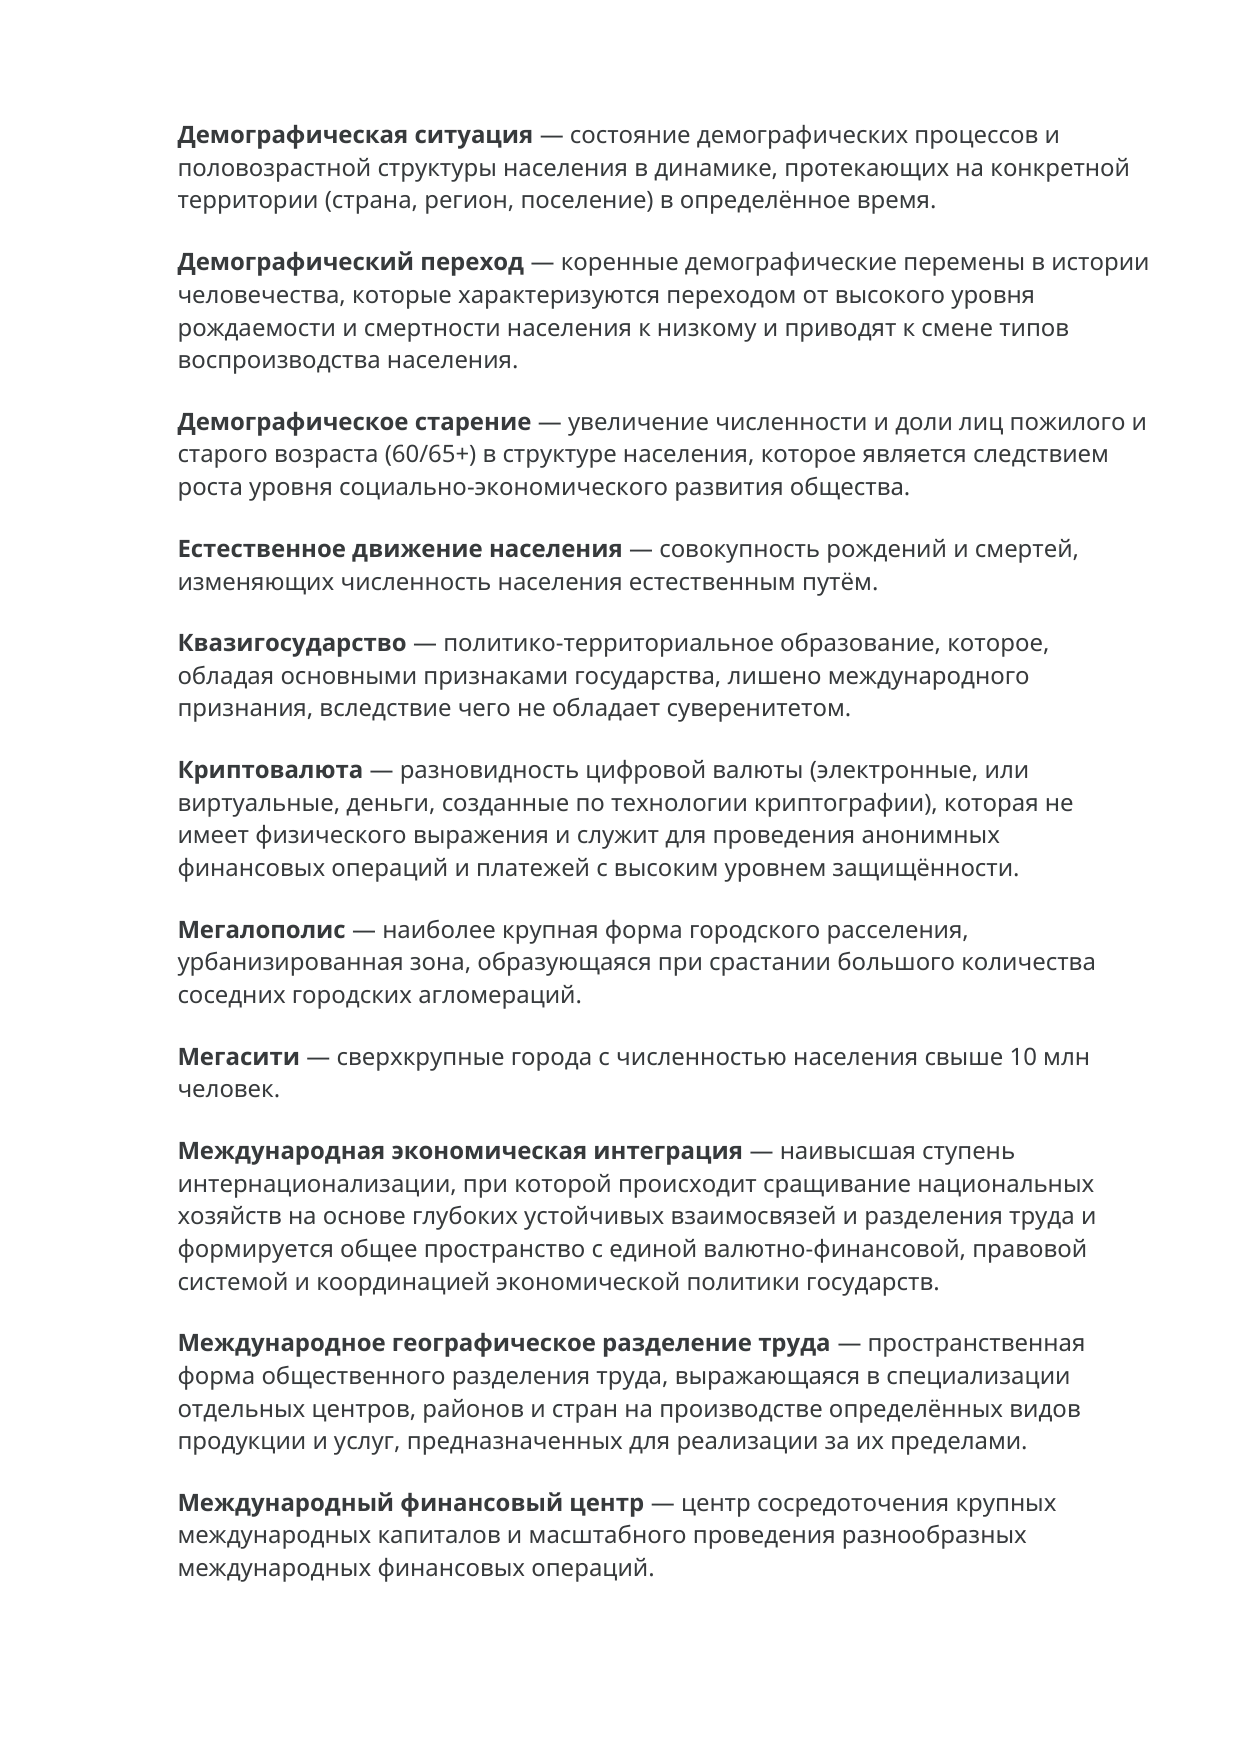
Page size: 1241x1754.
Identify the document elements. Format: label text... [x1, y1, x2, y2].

text Демографическое старение — увеличение численности и доли лиц пожилого и старого возраста (60/65+) в структуре населения, которое является следствием роста уровня социально-экономического развития общества. [177, 405, 1152, 502]
text Квазигосударство — политико-территориальное образование, которое, обладая основными признаками государства, лишено международного признания, вследствие чего не обладает суверенитетом. [177, 626, 1152, 724]
text Демографический переход — коренные демографические перемены в истории человечества, которые характеризуются переходом от высокого уровня рождаемости и смертности населения к низкому и приводят к смене типов воспроизводства населения. [177, 245, 1152, 376]
text Международная экономическая интеграция — наивысшая ступень интернационализации, при которой происходит сращивание национальных хозяйств на основе глубоких устойчивых взаимосвязей и разделения труда и формируется общее пространство с единой валютно-финансовой, правовой системой и координацией экономической политики государств. [177, 1134, 1152, 1297]
text Международное географическое разделение труда — пространственная форма общественного разделения труда, выражающаяся в специализации отдельных центров, районов и стран на производстве определённых видов продукции и услуг, предназначенных для реализации за их пределами. [177, 1326, 1152, 1457]
text Международный финансовый центр — центр сосредоточения крупных международных капиталов и масштабного проведения разнообразных международных финансовых операций. [177, 1486, 1152, 1583]
text Мегалополис — наиболее крупная форма городского расселения, урбанизированная зона, образующаяся при срастании большого количества соседних городских агломераций. [177, 913, 1152, 1010]
text Криптовалюта — разновидность цифровой валюты (электронные, или виртуальные, деньги, созданные по технологии криптографии), которая не имеет физического выражения и служит для проведения анонимных финансовых операций и платежей с высоким уровнем защищённости. [177, 753, 1152, 883]
text Демографическая ситуация — состояние демографических процессов и половозрастной структуры населения в динамике, протекающих на конкретной территории (страна, регион, поселение) в определённое время. [177, 118, 1152, 216]
text Мегасити — сверхкрупные города с численностью населения свыше 10 млн человек. [177, 1039, 1152, 1105]
text Естественное движение населения — совокупность рождений и смертей, изменяющих численность населения естественным путём. [177, 532, 1152, 597]
